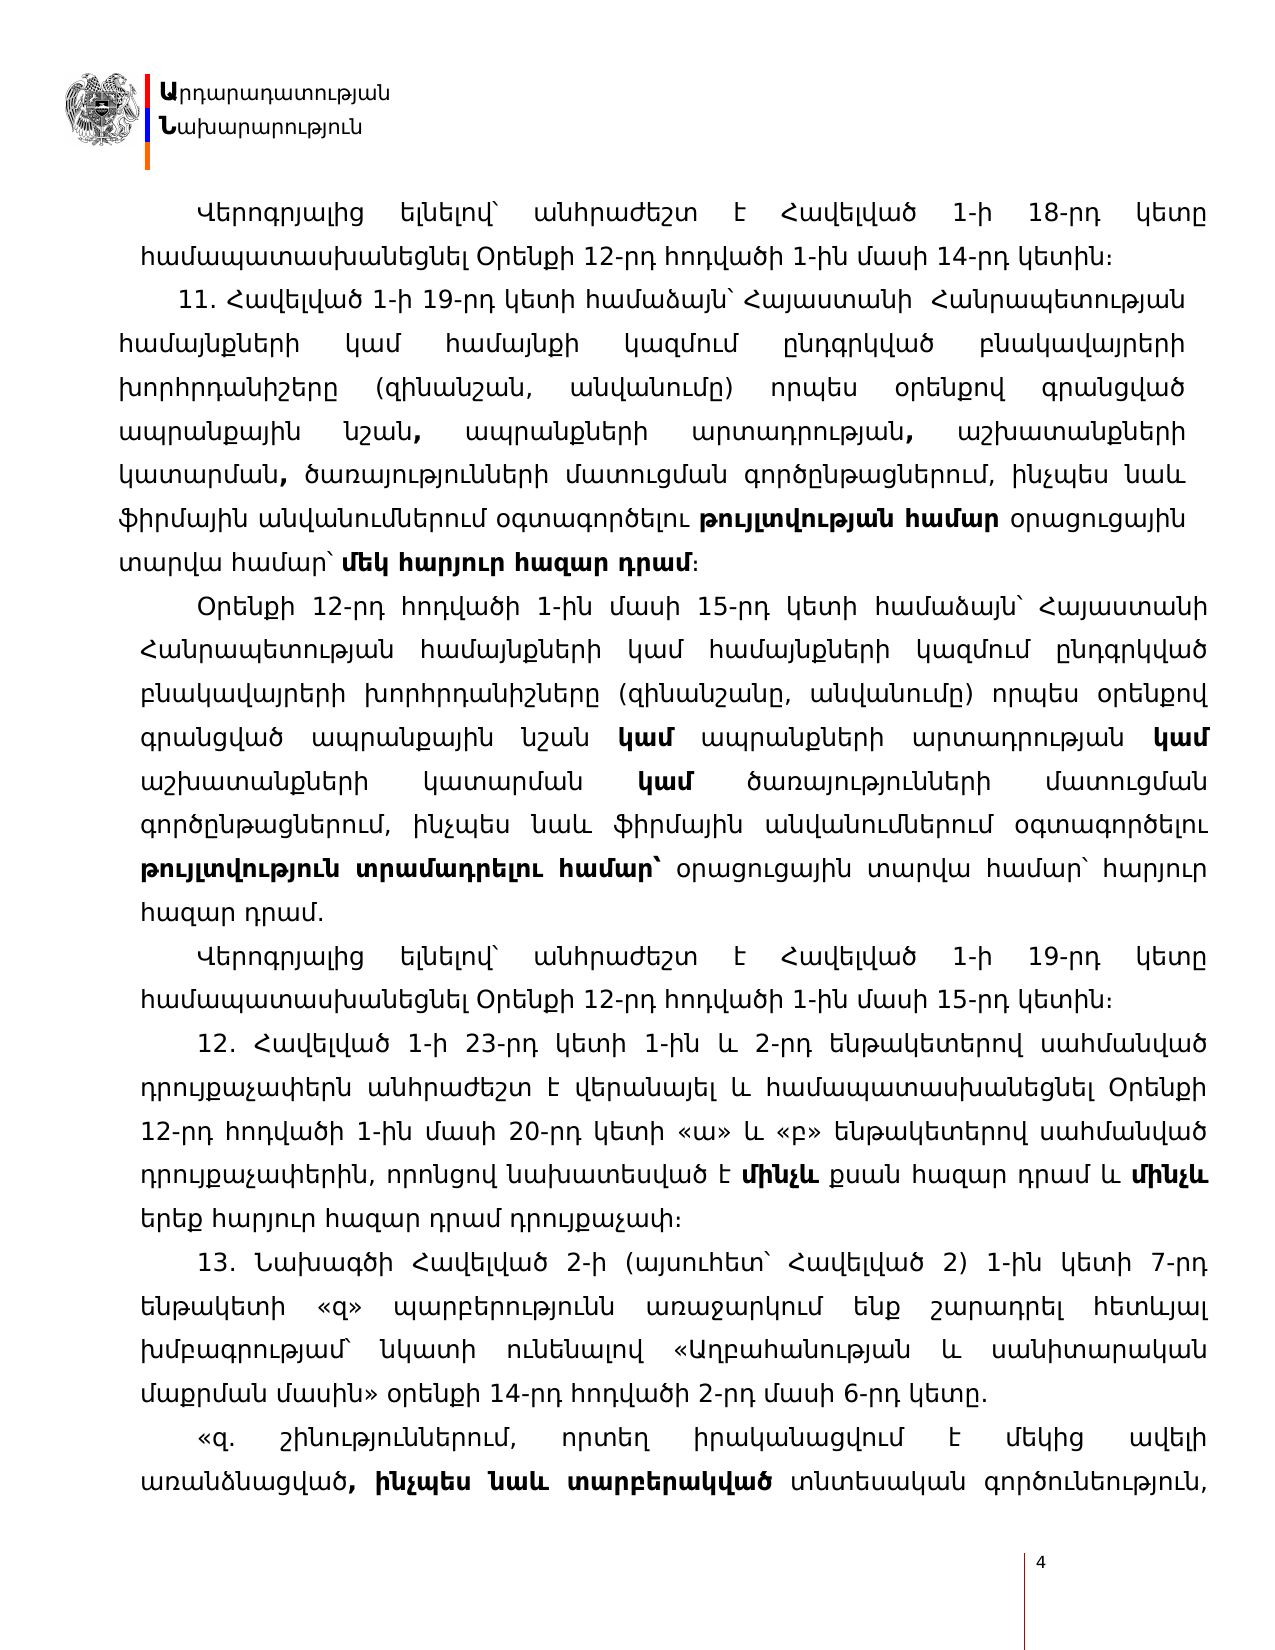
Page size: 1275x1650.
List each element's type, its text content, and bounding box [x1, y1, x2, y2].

text Վերոգրյալից ելնելով՝ անհրաժեշտ է Հավելված 1-ի 18-րդ կետը համապատասխանեցնել Օրենքի 12-րդ հոդվածի 1-ին մասի 14-րդ կետին։ [140, 198, 1208, 271]
picture [64, 72, 140, 146]
text 12․ Հավելված 1-ի 23-րդ կետի 1-ին և 2-րդ ենթակետերով սահմանված դրույքաչափերն անհրաժեշտ է վերանայել և համապատասխանեցնել Օրենքի 12-րդ հոդվածի 1-ին մասի 20-րդ կետի «ա» և «բ» ենթակետերով սահմանված դրույքաչափերին, որոնցով նախատեսված է մինչև քսան հազար դրամ և մինչև երեք հարյուր հազար դրամ դրույքաչափ։ [140, 1029, 1208, 1233]
text Վերոգրյալից ելնելով՝ անհրաժեշտ է Հավելված 1-ի 19-րդ կետը համապատասխանեցնել Օրենքի 12-րդ հոդվածի 1-ին մասի 15-րդ կետին։ [140, 942, 1208, 1015]
text 11․ Հավելված 1-ի 19-րդ կետի համաձայն՝ Հայաստանի Հանրապետության համայնքների կամ համայնքի կազմում ընդգրկված բնակավայրերի խորհրդանիշերը (զինանշան, անվանումը) որպես օրենքով գրանցված ապրանքային նշան, ապրանքների արտադրության, աշխատանքների կատարման, ծառայությունների մատուցման գործընթացներում, ինչպես նաև ֆիրմային անվանումներում օգտագործելու թույլտվության համար օրացուցային տարվա համար՝ մեկ հարյուր հազար դրամ։ [118, 286, 1186, 577]
text 13․ Նախագծի Հավելված 2-ի (այսուհետ՝ Հավելված 2) 1-ին կետի 7-րդ ենթակետի «զ» պարբերությունն առաջարկում ենք շարադրել հետևյալ խմբագրությամ՝ նկատի ունենալով «Աղբահանության և սանիտարական մաքրման մասին» օրենքի 14-րդ հոդվածի 2-րդ մասի 6-րդ կետը․ [140, 1248, 1208, 1408]
text Օրենքի 12-րդ հոդվածի 1-ին մասի 15-րդ կետի համաձայն՝ Հայաստանի Հանրապետության համայնքների կամ համայնքների կազմում ընդգրկված բնակավայրերի խորհրդանիշները (զինանշանը, անվանումը) որպես օրենքով գրանցված ապրանքային նշան կամ ապրանքների արտադրության կամ աշխատանքների կատարման կամ ծառայությունների մատուցման գործընթացներում, ինչպես նաև ֆիրմային անվանումներում օգտագործելու թույլտվություն տրամադրելու համար՝ օրացուցային տարվա համար՝ հարյուր հազար դրամ. [140, 592, 1208, 927]
